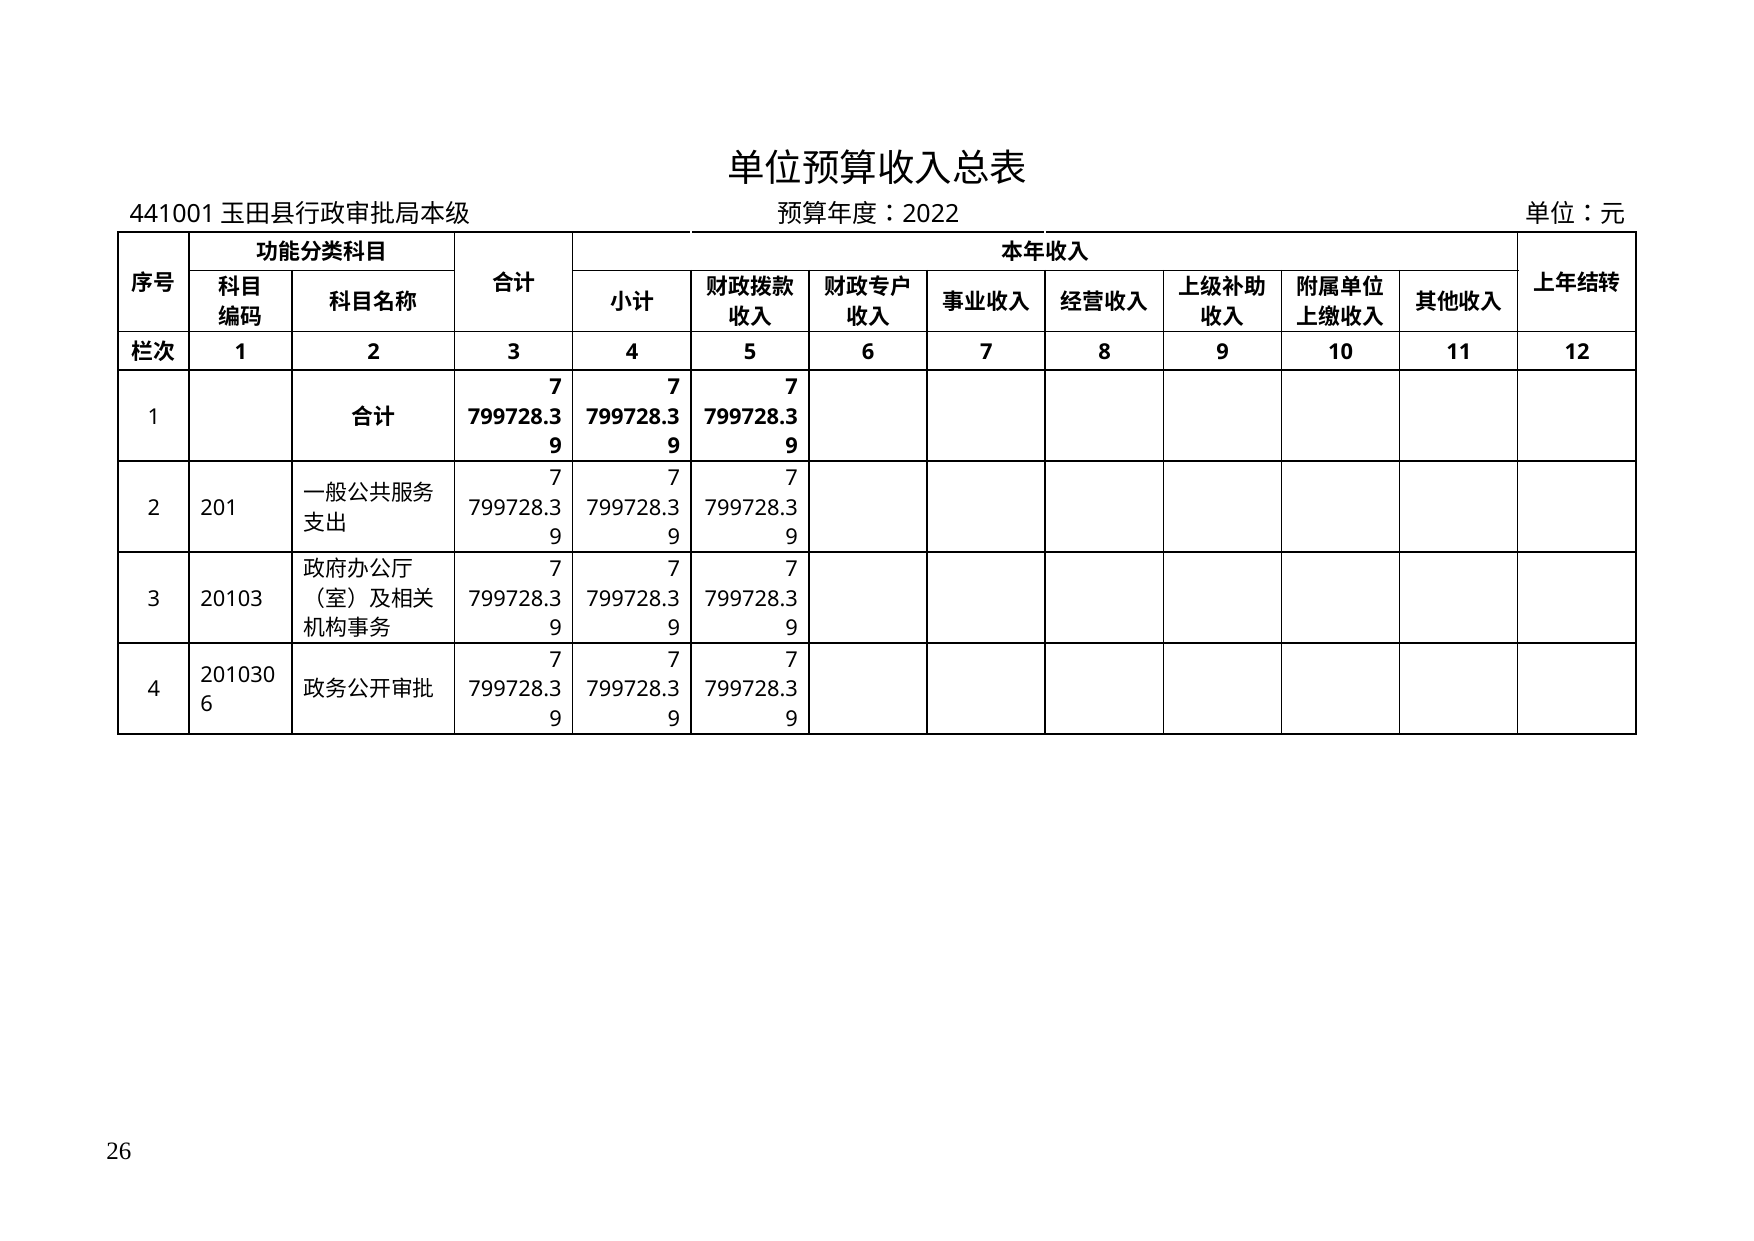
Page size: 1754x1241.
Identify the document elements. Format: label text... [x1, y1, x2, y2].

table_cell 9 [1164, 332, 1281, 369]
table_cell 功能分类科目 [190, 233, 454, 270]
table_cell 6 [810, 332, 926, 369]
table_cell 上年结转 [1518, 233, 1635, 331]
table_cell 栏次 [119, 332, 188, 369]
table_cell [1400, 644, 1517, 733]
table_cell [928, 371, 1044, 460]
table_cell 4 [119, 644, 188, 733]
table_header 单位：元 [1046, 195, 1635, 231]
table_cell 7799728.39 [455, 462, 572, 551]
table_cell 7799728.39 [455, 371, 572, 460]
table_cell [1164, 371, 1281, 460]
table_cell [1164, 553, 1281, 642]
table_cell [928, 553, 1044, 642]
table_cell [1518, 462, 1635, 551]
table_cell 上级补助收入 [1164, 271, 1281, 331]
table_cell 科目名称 [293, 271, 454, 331]
table_cell 7799728.39 [692, 371, 808, 460]
table_cell 201 [190, 462, 291, 551]
table_cell 4 [573, 332, 690, 369]
table_cell [1046, 644, 1163, 733]
table_cell 7799728.39 [573, 553, 690, 642]
table_cell 20103 [190, 553, 291, 642]
table_cell 12 [1518, 332, 1635, 369]
table_cell [1518, 371, 1635, 460]
table_cell 经营收入 [1046, 271, 1163, 331]
table_cell 1 [190, 332, 291, 369]
table_cell [810, 553, 926, 642]
table_cell [810, 371, 926, 460]
table_cell [1400, 371, 1517, 460]
table_cell [928, 644, 1044, 733]
table_cell [1164, 644, 1281, 733]
table_cell 7799728.39 [455, 553, 572, 642]
table_cell 1 [119, 371, 188, 460]
table_cell [928, 462, 1044, 551]
text 单位预算收入总表 [106, 142, 1648, 193]
table_cell 11 [1400, 332, 1517, 369]
table_cell [810, 644, 926, 733]
table_cell 3 [119, 553, 188, 642]
table_cell 7799728.39 [692, 644, 808, 733]
table_cell 7799728.39 [573, 462, 690, 551]
table_cell 2010306 [190, 644, 291, 733]
table_cell 7799728.39 [455, 644, 572, 733]
table_cell [1282, 462, 1399, 551]
table_cell 小计 [573, 271, 690, 331]
table_cell 2 [293, 332, 454, 369]
table_cell 科目 编码 [190, 271, 291, 331]
table_cell [1046, 371, 1163, 460]
table_cell 7 [928, 332, 1044, 369]
table_cell [1282, 644, 1399, 733]
table_cell [1164, 462, 1281, 551]
table_cell 7799728.39 [573, 371, 690, 460]
table_cell 7799728.39 [692, 553, 808, 642]
table_cell 其他收入 [1400, 271, 1517, 331]
table_cell [1046, 553, 1163, 642]
table_cell [1046, 462, 1163, 551]
table_cell 合计 [293, 371, 454, 460]
table_cell 财政专户 收入 [810, 271, 926, 331]
table_cell [1518, 553, 1635, 642]
table_cell 政府办公厅（室）及相关机构事务 [293, 553, 454, 642]
table_cell 2 [119, 462, 188, 551]
table_cell [810, 462, 926, 551]
table_cell [1400, 462, 1517, 551]
table_cell 7799728.39 [573, 644, 690, 733]
table_cell [1518, 644, 1635, 733]
table_cell 5 [692, 332, 808, 369]
table_cell [190, 371, 291, 460]
table_cell 事业收入 [928, 271, 1044, 331]
table_cell 合计 [455, 233, 572, 331]
table_cell 附属单位上缴收入 [1282, 271, 1399, 331]
table_cell 3 [455, 332, 572, 369]
table_cell 8 [1046, 332, 1163, 369]
table_cell 7799728.39 [692, 462, 808, 551]
table_cell [1400, 553, 1517, 642]
table_cell [1282, 371, 1399, 460]
table_cell 一般公共服务支出 [293, 462, 454, 551]
table_header 441001玉田县行政审批局本级 [119, 195, 690, 231]
table_header 预算年度：2022 [692, 195, 1044, 231]
table_cell 政务公开审批 [293, 644, 454, 733]
table_cell [1282, 553, 1399, 642]
table_cell 财政拨款 收入 [692, 271, 808, 331]
table_cell 序号 [119, 233, 188, 331]
table_cell 本年收入 [573, 233, 1517, 270]
table_cell 10 [1282, 332, 1399, 369]
